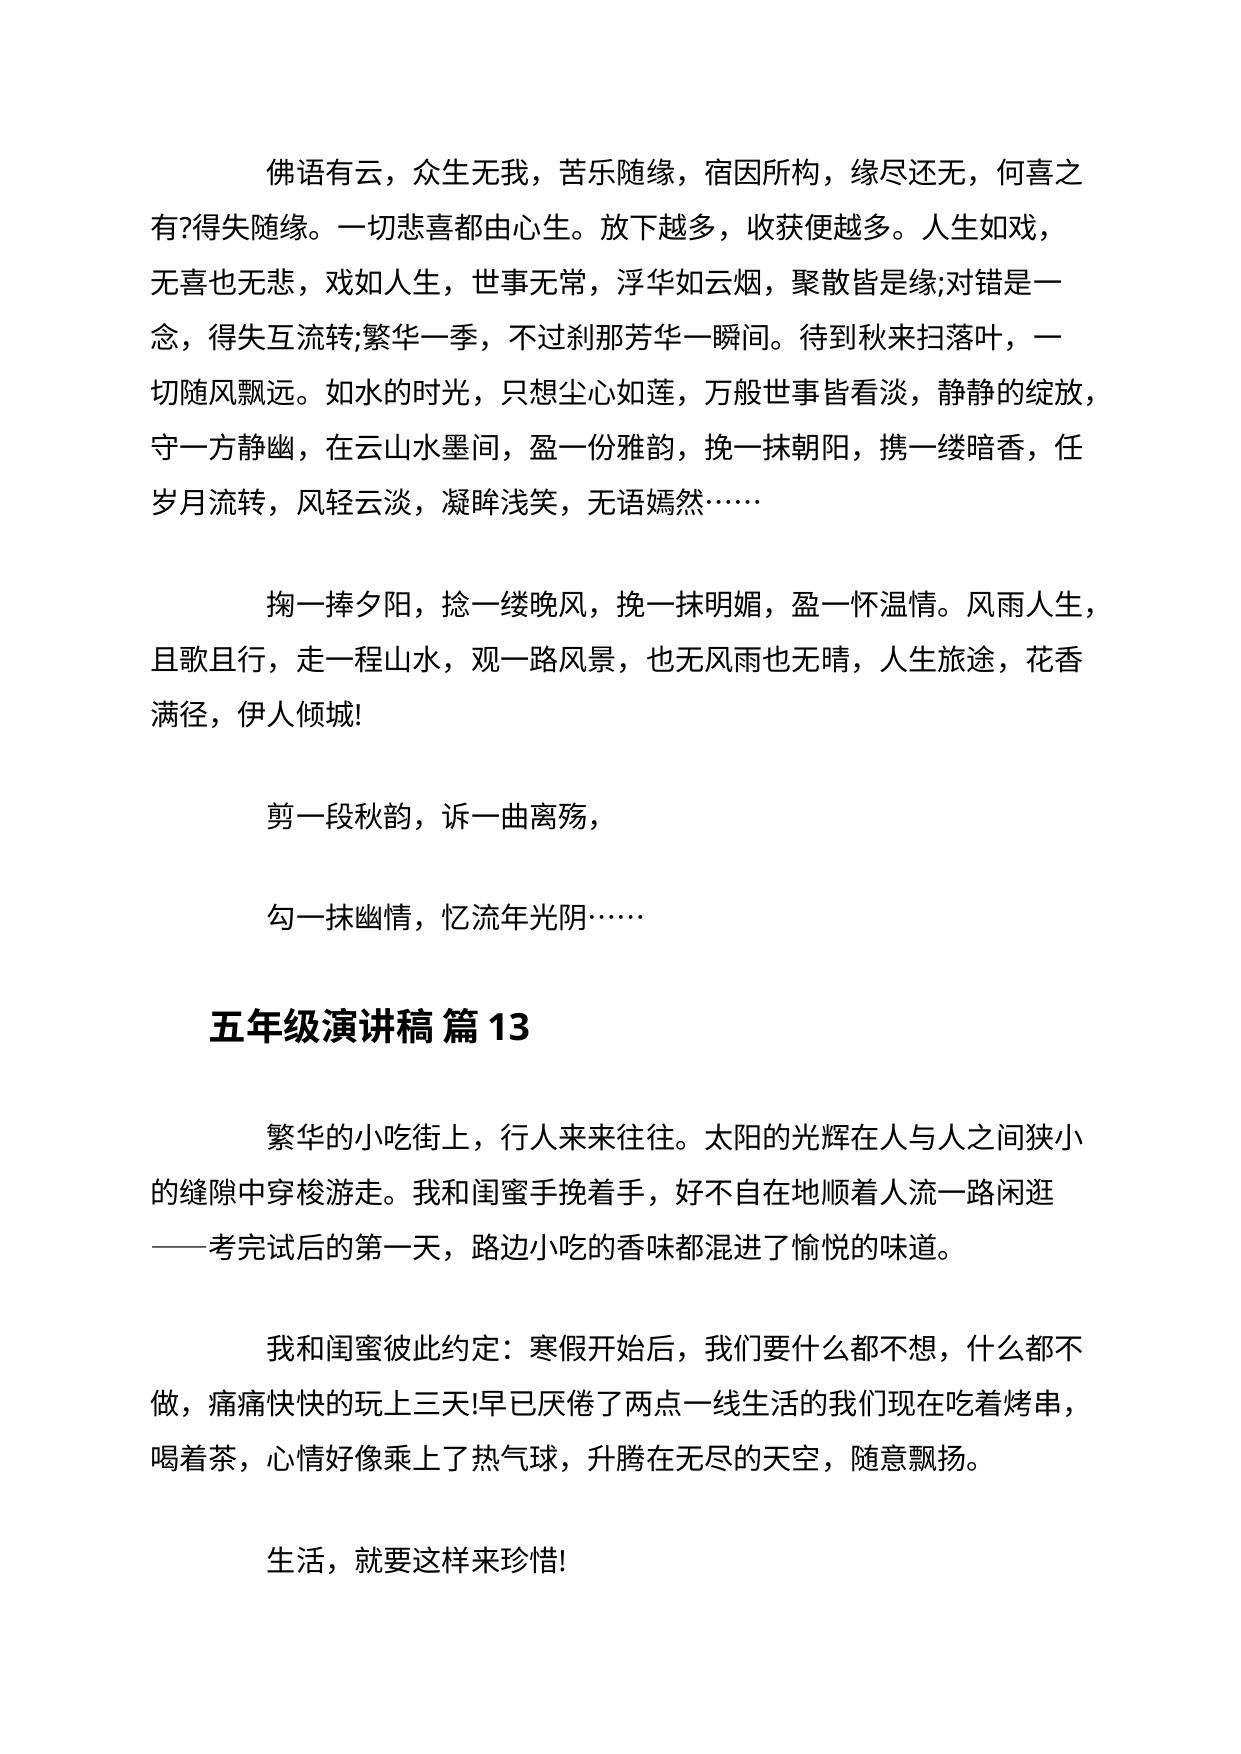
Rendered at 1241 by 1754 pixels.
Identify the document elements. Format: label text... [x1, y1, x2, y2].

text 五年级演讲稿 篇13 [150, 997, 1090, 1051]
text 生活，就要这样来珍惜! [150, 1538, 1090, 1580]
text 佛语有云，众生无我，苦乐随缘，宿因所构，缘尽还无，何喜之有?得失随缘。一切悲喜都由心生。放下越多，收获便越多。人生如戏，无喜也无悲，戏如人生，世事无常，浮华如云烟，聚散皆是缘;对错是一念，得失互流转;繁华一季，不过刹那芳华一瞬间。待到秋来扫落叶，一切随风飘远。如水的时光，只想尘心如莲，万般世事皆看淡，静静的绽放，守一方静幽，在云山水墨间，盈一份雅韵，挽一抹朝阳，携一缕暗香，任岁月流转，风轻云淡，凝眸浅笑，无语嫣然…… [150, 150, 1090, 522]
text 我和闺蜜彼此约定：寒假开始后，我们要什么都不想，什么都不做，痛痛快快的玩上三天!早已厌倦了两点一线生活的我们现在吃着烤串，喝着茶，心情好像乘上了热气球，升腾在无尽的天空，随意飘扬。 [150, 1326, 1090, 1478]
text 剪一段秋韵，诉一曲离殇， [150, 793, 1090, 836]
text 繁华的小吃街上，行人来来往往。太阳的光辉在人与人之间狭小的缝隙中穿梭游走。我和闺蜜手挽着手，好不自在地顺着人流一路闲逛——考完试后的第一天，路边小吃的香味都混进了愉悦的味道。 [150, 1114, 1090, 1266]
text 勾一抹幽情，忆流年光阴…… [150, 895, 1090, 937]
text 掬一捧夕阳，捻一缕晚风，挽一抹明媚，盈一怀温情。风雨人生，且歌且行，走一程山水，观一路风景，也无风雨也无晴，人生旅途，花香满径，伊人倾城! [150, 581, 1090, 734]
